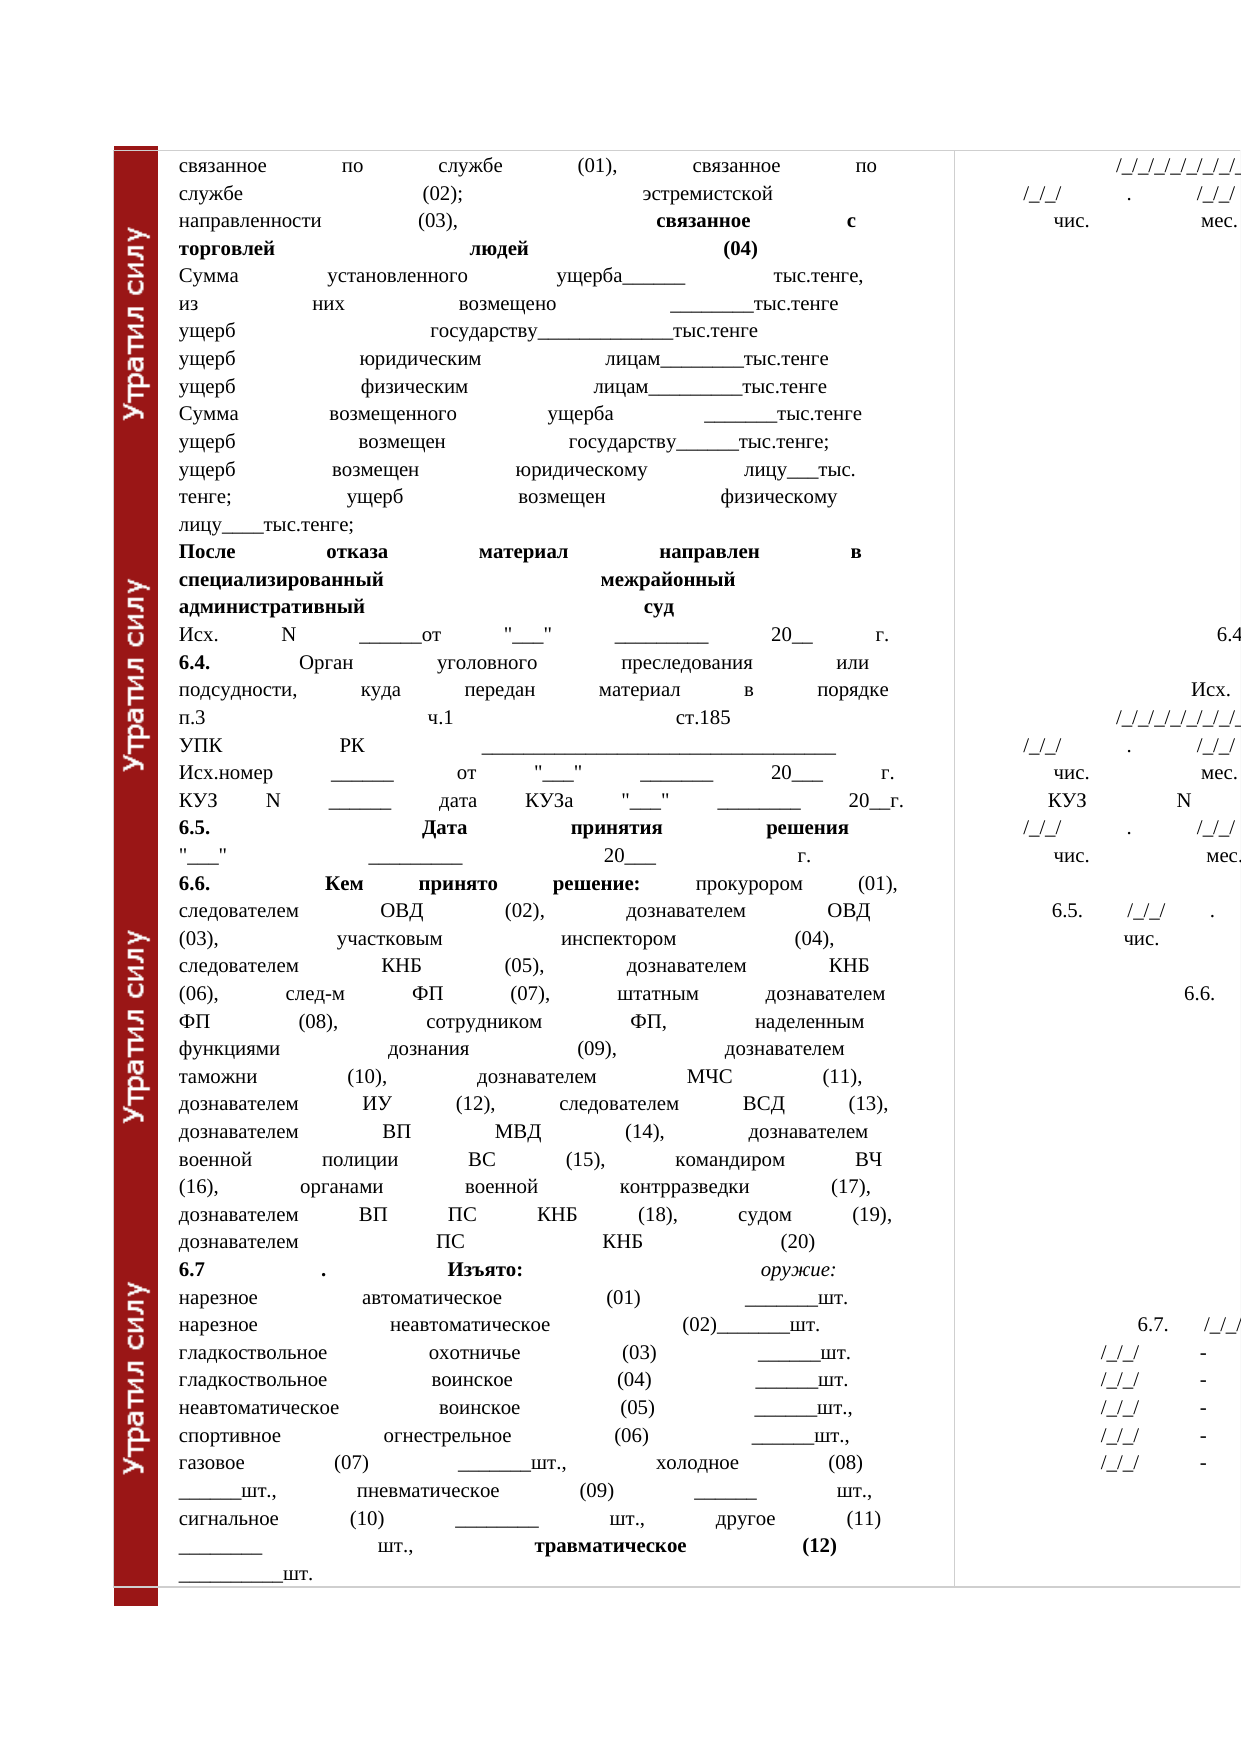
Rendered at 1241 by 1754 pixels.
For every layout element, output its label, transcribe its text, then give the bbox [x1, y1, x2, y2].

picture [114, 146, 158, 150]
picture [114, 1588, 158, 1606]
